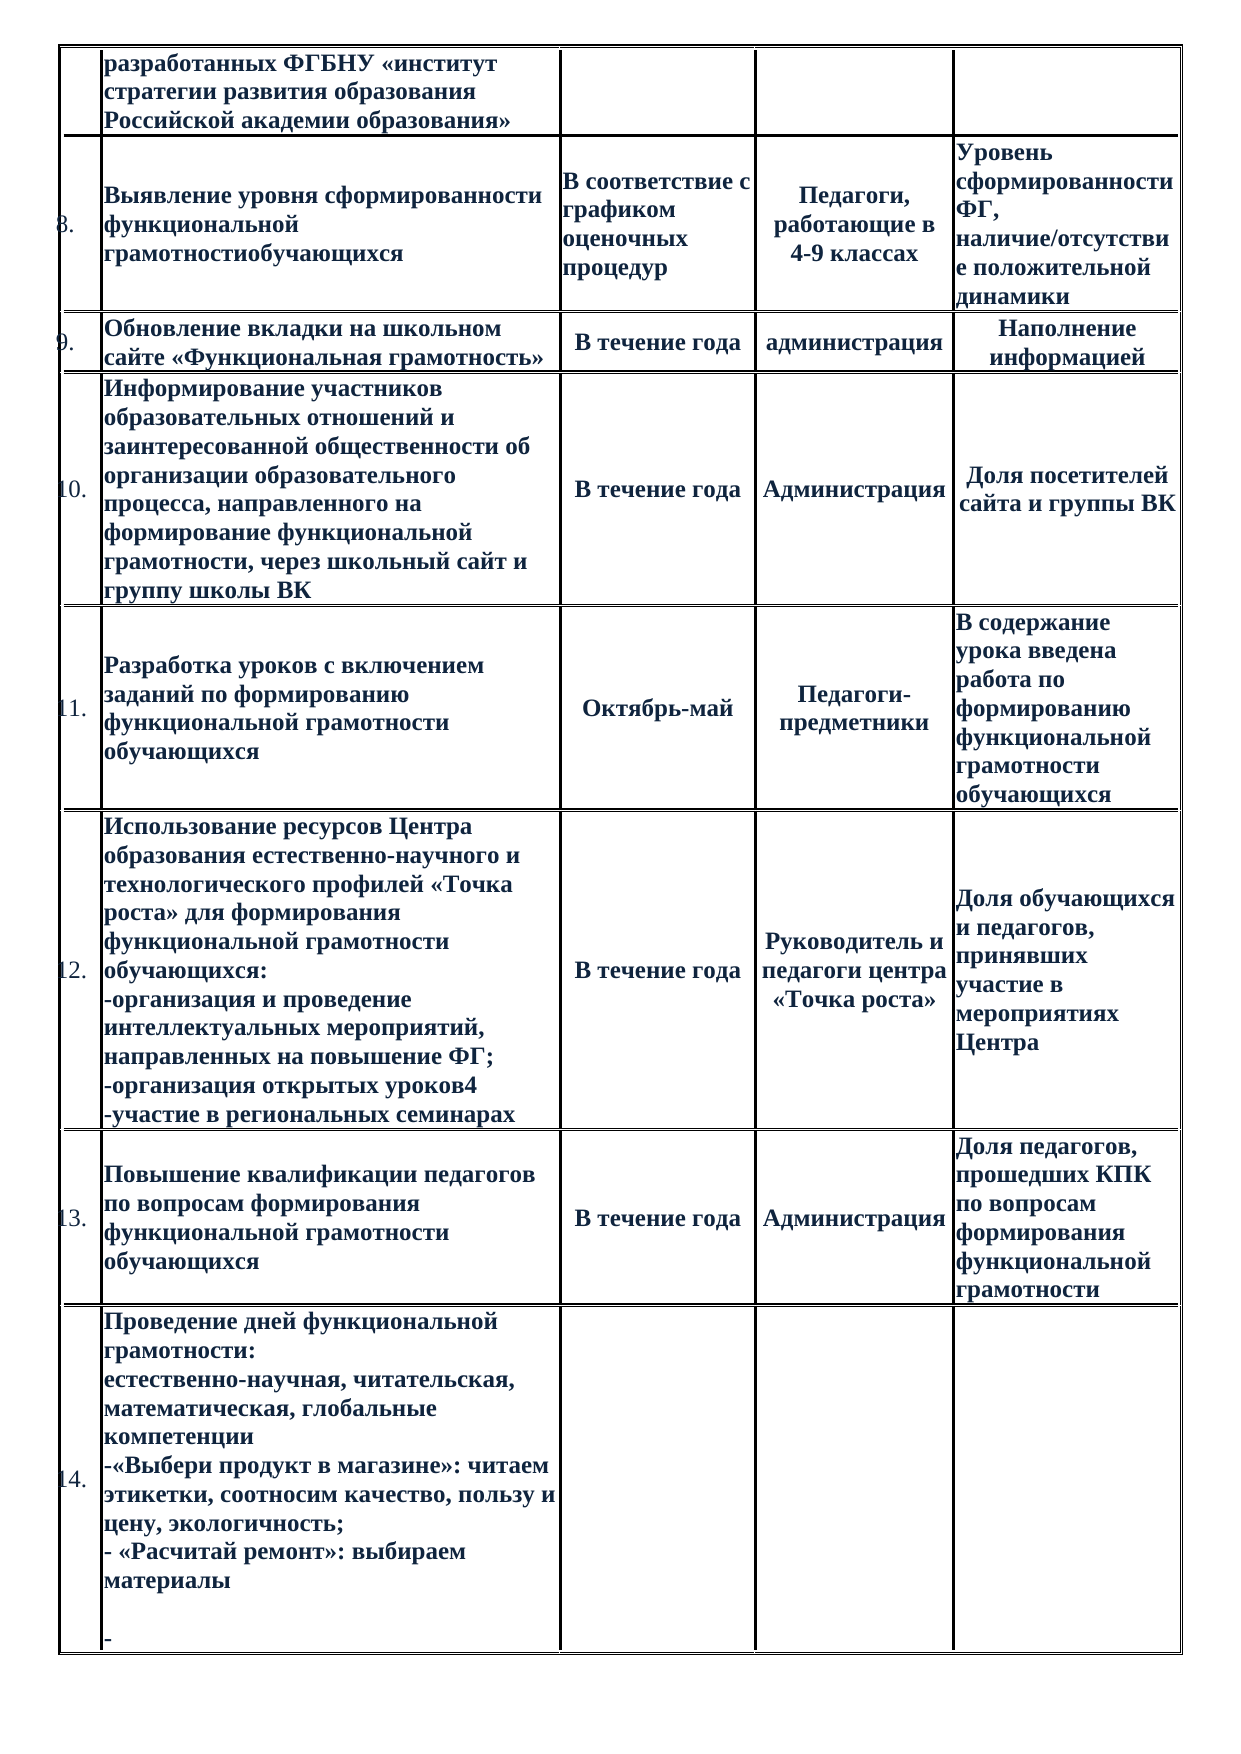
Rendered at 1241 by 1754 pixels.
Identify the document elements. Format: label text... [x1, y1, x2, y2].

table_cell В течение года [562, 374, 754, 603]
table_cell Выявление уровня сформированности функциональной грамотностиобучающихся [103, 137, 559, 309]
table_cell [953, 1303, 1180, 1651]
table_cell Повышение квалификации педагогов по вопросам формирования функциональной грамотности обучающихся [103, 1131, 559, 1303]
table_cell администрация [757, 313, 952, 370]
table_cell В течение года [562, 812, 754, 1127]
table_cell [61, 134, 100, 309]
table_cell Обновление вкладки на школьном сайте «Функциональная грамотность» [103, 313, 559, 370]
table_cell В течение года [562, 1131, 754, 1303]
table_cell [755, 48, 953, 134]
table_cell Администрация [757, 374, 952, 603]
table_cell Доля педагогов, прошедших КПК по вопросам формирования функциональной грамотности [955, 1128, 1180, 1303]
table_cell [755, 1307, 953, 1651]
table_cell Разработка уроков с включением заданий по формированию функциональной грамотности обучающихся [103, 607, 559, 808]
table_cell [101, 46, 560, 134]
table_cell [61, 808, 100, 1127]
table_cell [61, 1128, 100, 1303]
table_cell В течение года [562, 313, 754, 370]
table_cell Использование ресурсов Центра образования естественно-научного и технологического профилей «Точка роста» для формирования функциональной грамотности обучающихся: -организация и проведение интеллектуальных мероприятий, направленных на повышение ФГ; -организация открытых уроков4 -участие в региональных семинарах [103, 812, 559, 1127]
table_cell [61, 370, 100, 603]
table_cell [61, 1303, 101, 1651]
table_cell Информирование участников образовательных отношений и заинтересованной общественности об организации образовательного процесса, направленного на формирование функциональной грамотности, через школьный сайт и группу школы ВК [103, 374, 559, 603]
table_cell В содержание урока введена работа по формированию функциональной грамотности обучающихся [955, 604, 1180, 808]
table_cell Уровень сформированности ФГ, наличие/отсутствие положительной динамики [955, 134, 1180, 309]
table_cell Октябрь-май [562, 607, 754, 808]
table_cell [560, 1307, 755, 1651]
table_cell Доля обучающихся и педагогов, принявших участие в мероприятиях Центра [955, 808, 1180, 1127]
table_cell [61, 48, 101, 134]
table_cell В течение года [560, 46, 755, 134]
table_cell Педагоги, работающие в 4-9 классах [757, 137, 952, 309]
table_cell Доля посетителей сайта и группы ВК [955, 370, 1180, 603]
table_cell В соответствие с графиком оценочных процедур [562, 137, 754, 309]
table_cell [953, 48, 1180, 134]
table_cell Руководитель и педагоги центра «Точка роста» [757, 812, 952, 1127]
table_cell [61, 604, 100, 808]
table_cell Педагоги-предметники [757, 607, 952, 808]
table_cell Проведение дней функциональной грамотности: естественно-научная, читательская, математическая, глобальные компетенции -«Выбери продукт в магазине»: читаем этикетки, соотносим качество, пользу и цену, экологичность; - «Расчитай ремонт»: выбираем материалы - [101, 1307, 560, 1651]
table_cell Администрация [757, 1131, 952, 1303]
table_cell [61, 310, 100, 370]
table_cell Наполнение информацией [955, 310, 1180, 370]
